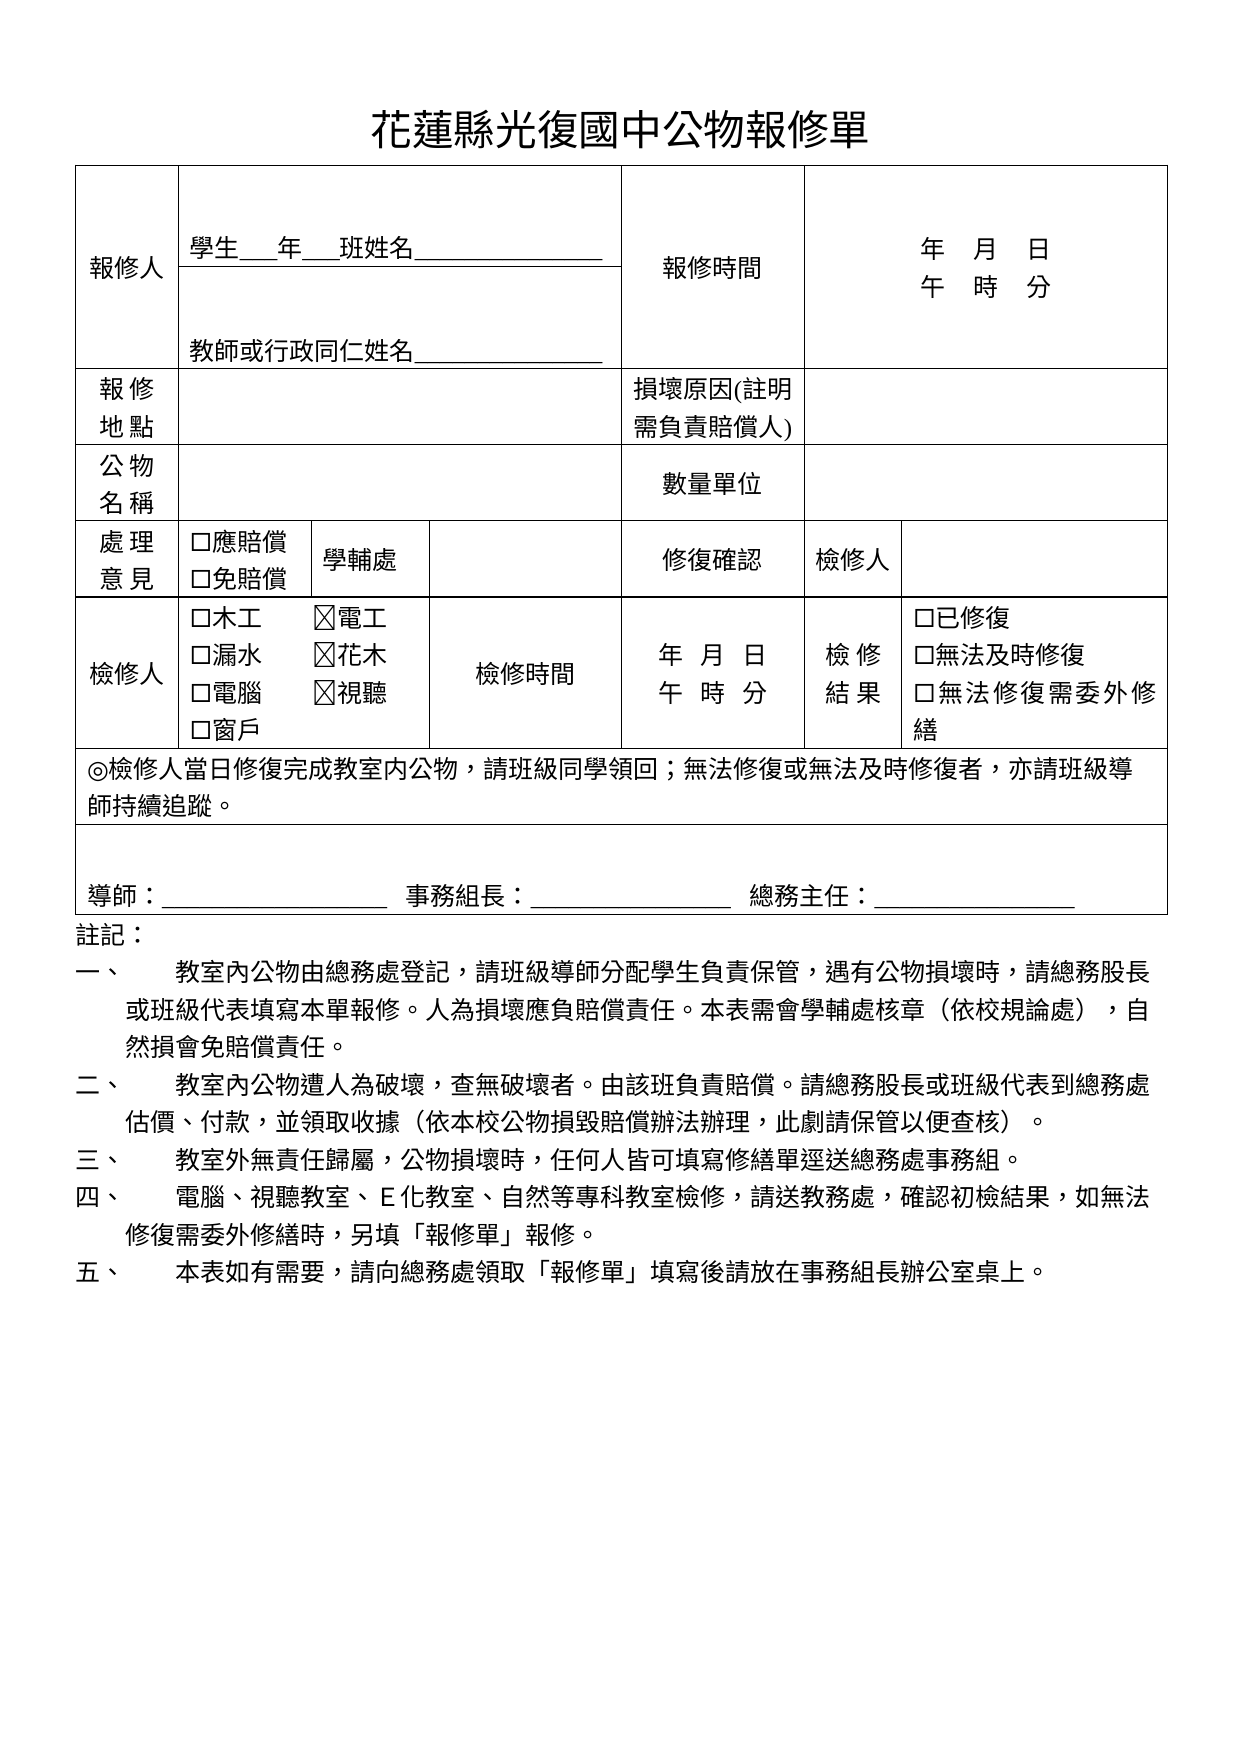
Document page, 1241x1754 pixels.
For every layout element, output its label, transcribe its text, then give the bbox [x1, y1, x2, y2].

table_cell 導師：__________________ 事務組長：________________ 總務主任：________________ [76, 825, 1167, 914]
table_cell 處 理 意 見 [76, 521, 178, 596]
table_header 學生___年___班姓名_______________ [179, 166, 621, 266]
text 花蓮縣光復國中公物報修單 [75, 89, 1165, 164]
table_cell 檢修人 [76, 598, 178, 747]
list 電腦、視聽教室、Ｅ化教室、自然等專科教室檢修，請送教務處，確認初檢結果，如無法修復需委外修繕時，另填「報修單」報修。 [75, 1177, 1165, 1252]
table_header 報修時間 [622, 166, 804, 368]
list 本表如有需要，請向總務處領取「報修單」填寫後請放在事務組長辦公室桌上。 [75, 1252, 1165, 1290]
list 教室外無責任歸屬，公物損壞時，任何人皆可填寫修繕單逕送總務處事務組。 [75, 1140, 1165, 1177]
table_cell ◎檢修人當日修復完成教室内公物，請班級同學領回；無法修復或無法及時修復者，亦請班級導師持續追蹤。 [76, 749, 1167, 823]
table_cell 數量單位 [622, 445, 804, 520]
table_cell 檢 修 結 果 [805, 598, 901, 747]
list 教室內公物遭人為破壞，查無破壞者。由該班負責賠償。請總務股長或班級代表到總務處估價、付款，並領取收據（依本校公物損毀賠償辦法辦理，此劇請保管以便查核）。 [75, 1065, 1165, 1140]
table_cell 木工 電工 漏水 花木 電腦 視聽 窗戶 [179, 598, 429, 747]
table_cell 報 修 地 點 [76, 369, 178, 444]
table_cell [805, 445, 1167, 520]
table_cell 學輔處 [312, 521, 429, 596]
table_cell 損壞原因(註明需負責賠償人) [622, 369, 804, 444]
table_cell 檢修時間 [430, 598, 621, 747]
text 註記： [75, 915, 1165, 952]
table_cell [179, 369, 621, 444]
table_cell [430, 521, 621, 596]
table_header 報修人 [76, 166, 178, 368]
table_cell 年 月 日 午 時 分 [622, 598, 804, 747]
table_cell [805, 369, 1167, 444]
list 教室內公物由總務處登記，請班級導師分配學生負責保管，遇有公物損壞時，請總務股長或班級代表填寫本單報修。人為損壞應負賠償責任。本表需會學輔處核章（依校規論處），自然損會免賠償責任。 [75, 952, 1165, 1065]
table_cell 應賠償 免賠償 [179, 521, 311, 596]
table_cell [179, 445, 621, 520]
table_cell 修復確認 [622, 521, 804, 596]
table_cell 檢修人 [805, 521, 901, 596]
table_cell 已修復 無法及時修復 無法修復需委外修繕 [902, 598, 1167, 747]
table_cell 教師或行政同仁姓名_______________ [179, 267, 621, 368]
table_cell [902, 521, 1167, 596]
table_header 年 月 日 午 時 分 [805, 166, 1167, 368]
table_cell 公 物 名 稱 [76, 445, 178, 520]
